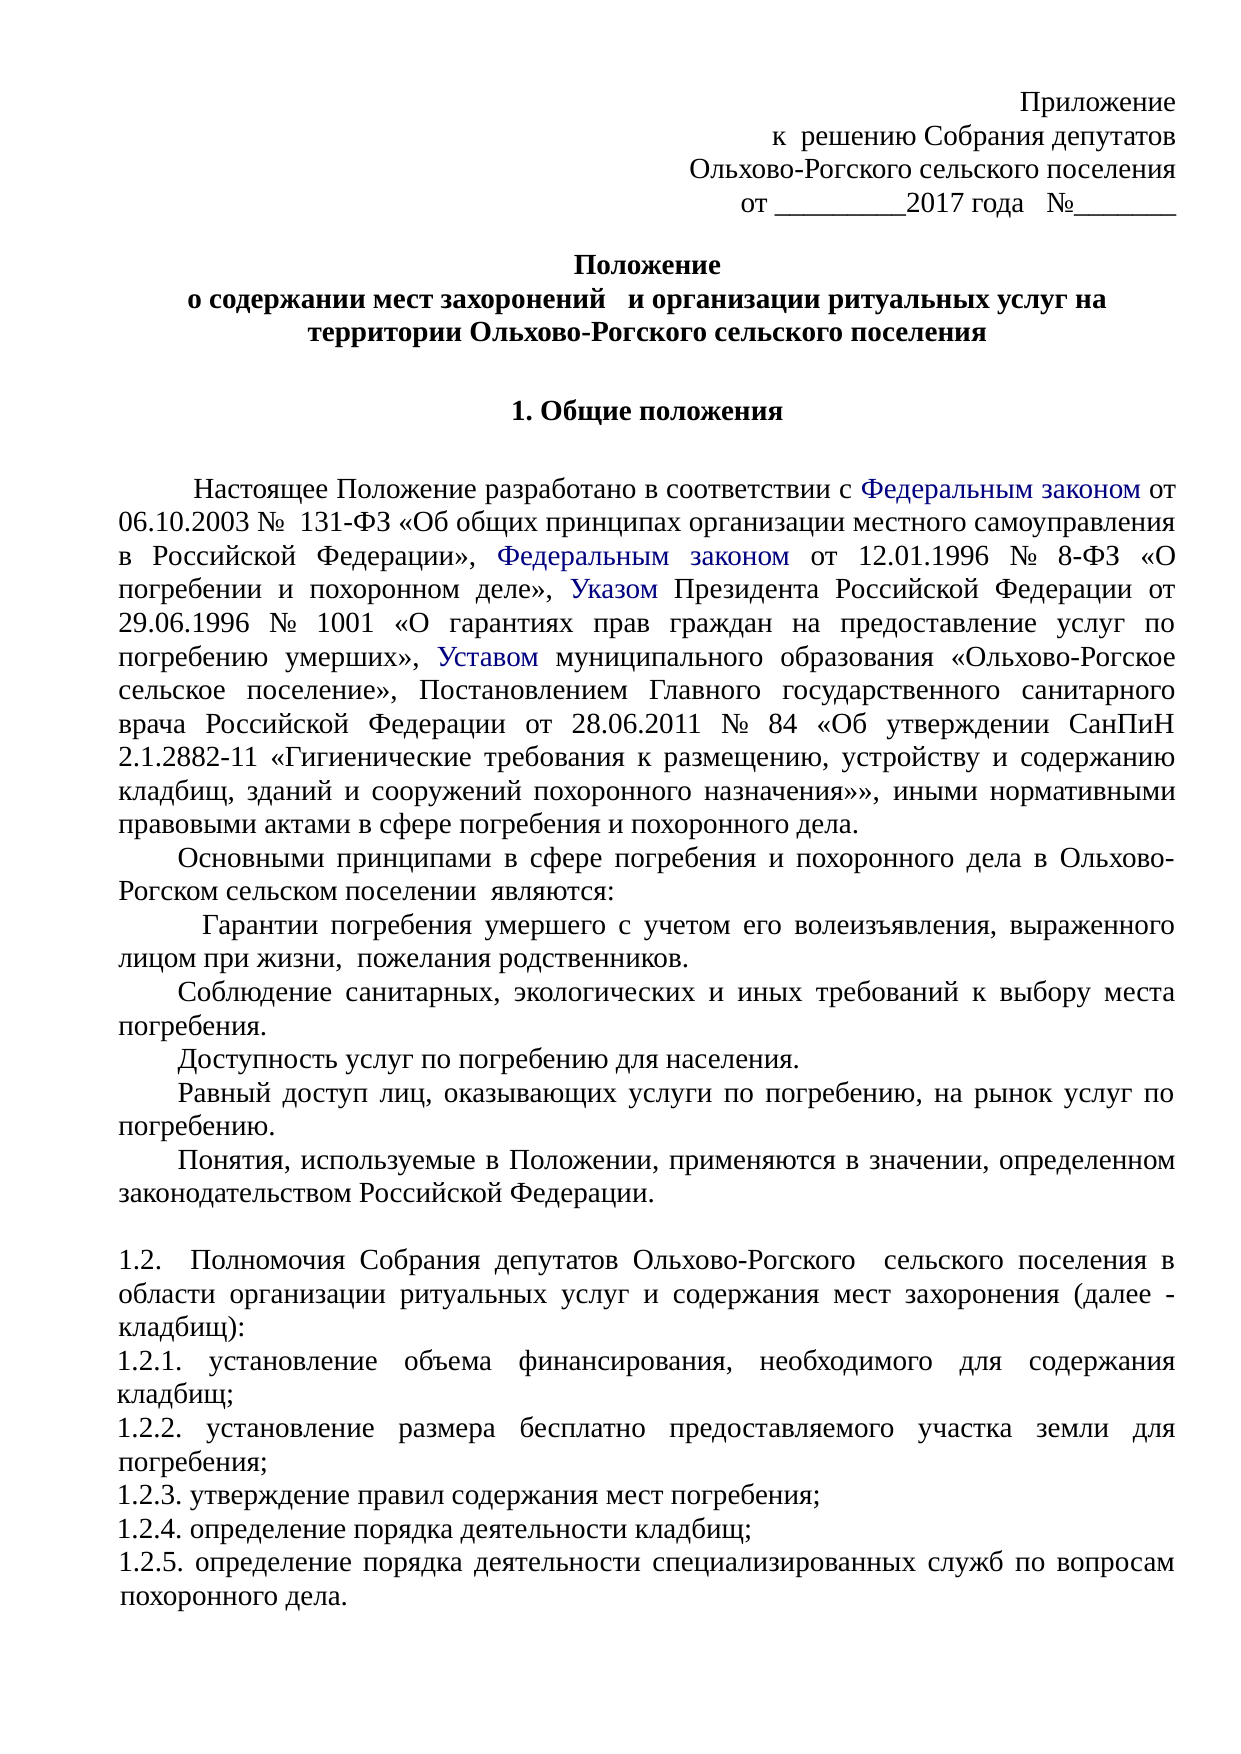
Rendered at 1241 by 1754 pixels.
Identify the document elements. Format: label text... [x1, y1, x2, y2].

list Равный доступ лиц, оказывающих услуги по погребению, на рынок услуг по погребению. [118, 1075, 1176, 1142]
text Приложение [118, 84, 1176, 118]
list Основными принципами в сфере погребения и похоронного дела в Ольхово-Рогском сельском поселении являются: [118, 840, 1176, 907]
list Гарантии погребения умершего с учетом его волеизъявления, выраженного лицом при жизни, пожелания родственников. [118, 907, 1176, 974]
text 1.2.5. определение порядка деятельности специализированных служб по вопросам похоронного дела. [118, 1544, 1176, 1611]
text 1.2.3. утверждение правил содержания мест погребения; [117, 1477, 1176, 1511]
text 1. Общие положения [118, 393, 1176, 426]
list Доступность услуг по погребению для населения. [118, 1041, 1176, 1075]
subtitle Настоящее Положение разработано в соответствии с Федеральным законом от 06.10.2003 № 131-ФЗ «Об общих принципах организации местного самоуправления в Российской Федерации», Федеральным законом от 12.01.1996 № 8-ФЗ «О погребении и похоронном деле», Указом Президента Российской Федерации от 29.06.1996 № 1001 «О гарантиях прав граждан на предоставление услуг по погребению умерших», Уставом муниципального образования «Ольхово-Рогское сельское поселение», Постановлением Главного государственного санитарного врача Российской Федерации от 28.06.2011 № 84 «Об утверждении СанПиН 2.1.2882-11 «Гигиенические требования к размещению, устройству и содержанию кладбищ, зданий и сооружений похоронного назначения»», иными нормативными правовыми актами в сфере погребения и похоронного дела. [118, 471, 1176, 840]
text 1.2.4. определение порядка деятельности кладбищ; [117, 1511, 1176, 1544]
text Положение [118, 247, 1176, 281]
text 1.2.2. установление размера бесплатно предоставляемого участка земли для погребения; [117, 1410, 1176, 1477]
text 1.2.1. установление объема финансирования, необходимого для содержания кладбищ; [117, 1343, 1176, 1410]
text Ольхово-Рогского сельского поселения [118, 151, 1176, 185]
text к решению Собрания депутатов [118, 118, 1176, 151]
list Понятия, используемые в Положении, применяются в значении, определенном законодательством Российской Федерации. [118, 1142, 1176, 1209]
list Соблюдение санитарных, экологических и иных требований к выбору места погребения. [118, 974, 1176, 1041]
text о содержании мест захоронений и организации ритуальных услуг на территории Ольхово-Рогского сельского поселения [118, 281, 1176, 348]
text от _________2017 года №_______ [118, 185, 1176, 218]
text 1.2. Полномочия Собрания депутатов Ольхово-Рогского сельского поселения в области организации ритуальных услуг и содержания мест захоронения (далее - кладбищ): [118, 1242, 1176, 1343]
